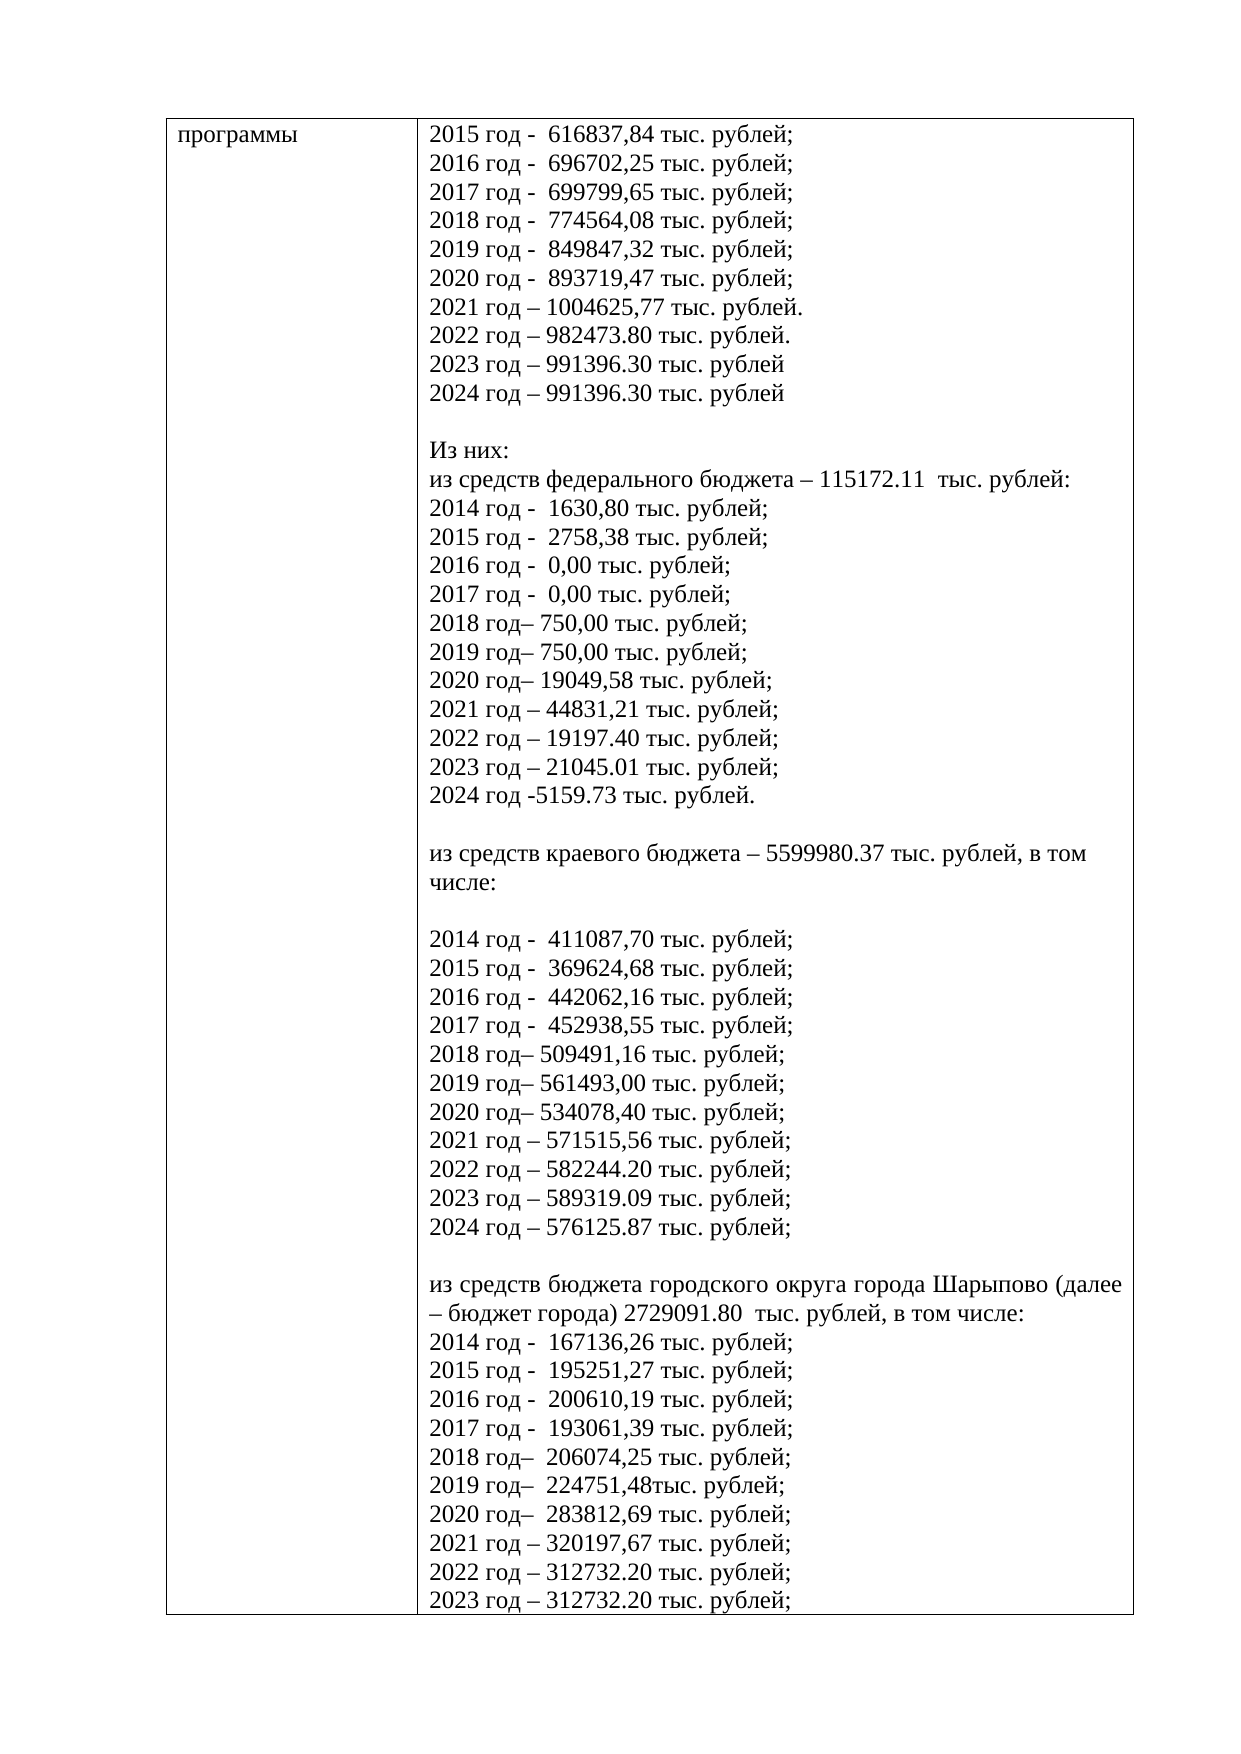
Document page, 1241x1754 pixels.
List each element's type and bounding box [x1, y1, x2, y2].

table_cell [167, 119, 417, 1614]
table_cell [418, 119, 1133, 1614]
